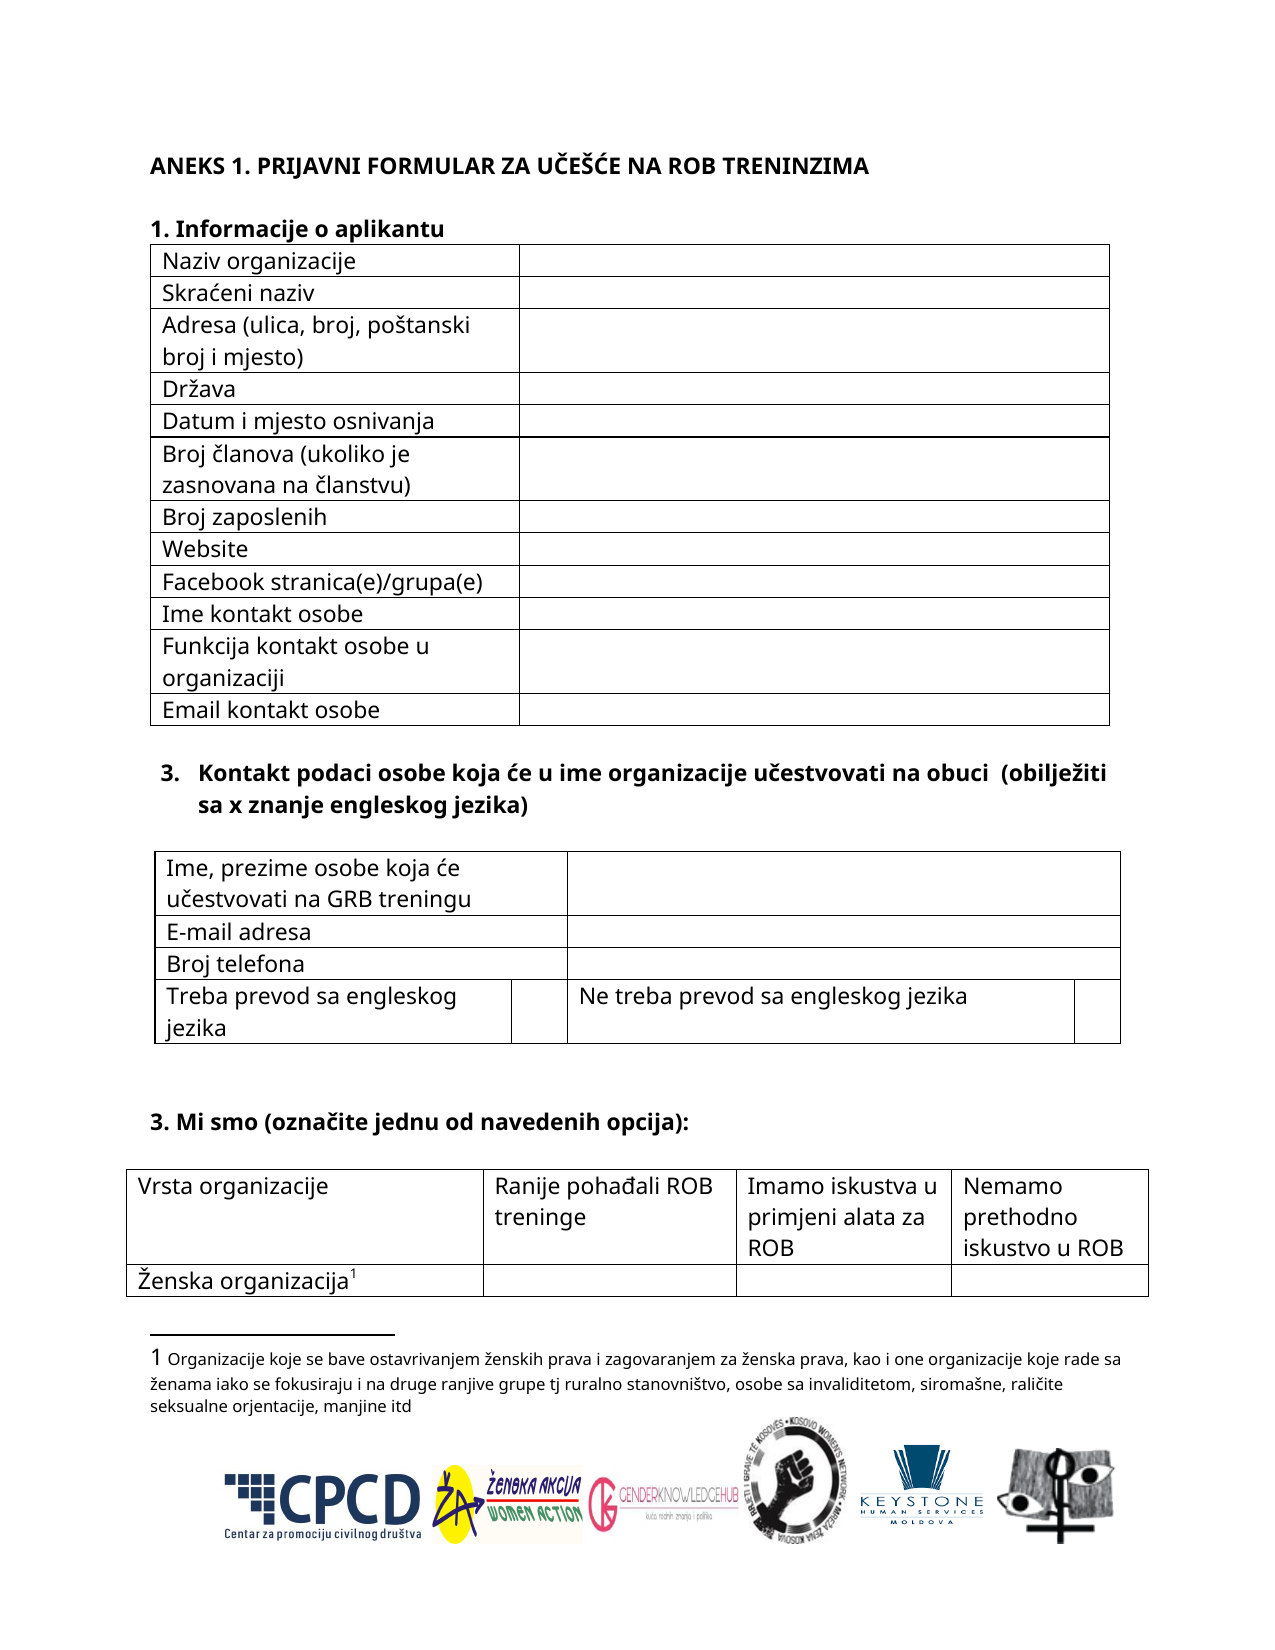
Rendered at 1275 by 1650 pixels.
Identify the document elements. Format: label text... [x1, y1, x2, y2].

table_cell [520, 405, 1109, 436]
table_cell Email kontakt osobe [151, 694, 519, 725]
table_cell [520, 630, 1109, 693]
list Kontakt podaci osobe koja će u ime organizacije učestvovati na obuci (obilježiti sa x znanje engleskog jezika) [160, 757, 1125, 820]
table_cell Ženska organizacija [127, 1265, 483, 1296]
table_cell [520, 277, 1109, 308]
picture [218, 1417, 1116, 1544]
table_cell Skraćeni naziv [151, 277, 519, 308]
table_cell [568, 948, 1120, 979]
table_cell [520, 598, 1109, 629]
table_cell [520, 694, 1109, 725]
table_header [568, 852, 1120, 914]
table_cell Ime kontakt osobe [151, 598, 519, 629]
table_cell Država [151, 373, 519, 404]
table_cell [520, 438, 1109, 500]
table_cell [520, 501, 1109, 532]
table_cell [520, 533, 1109, 564]
table_cell Funkcija kontakt osobe u organizaciji [151, 630, 519, 693]
table_cell Broj zaposlenih [151, 501, 519, 532]
table_cell Ne treba prevod sa engleskog jezika [568, 980, 1074, 1043]
table_cell [520, 373, 1109, 404]
table_cell [512, 980, 567, 1043]
table_header Ranije pohađali ROB treninge [484, 1170, 736, 1263]
table_header Imamo iskustva u primjeni alata za ROB [737, 1170, 951, 1263]
table_header Vrsta organizacije [127, 1170, 483, 1263]
table_cell Broj članova (ukoliko je zasnovana na članstvu) [151, 438, 519, 500]
table_cell Facebook stranica(e)/grupa(e) [151, 566, 519, 597]
table_cell Broj telefona [156, 948, 567, 979]
table_cell Website [151, 533, 519, 564]
table_header [520, 245, 1109, 276]
table_cell E-mail adresa [156, 916, 567, 947]
table_header Nemamo prethodno iskustvo u ROB [952, 1170, 1148, 1263]
text 3. Mi smo (označite jednu od navedenih opcija): [150, 1106, 1125, 1137]
table_cell Treba prevod sa engleskog jezika [156, 980, 511, 1043]
table_cell [1075, 980, 1120, 1043]
table_cell Adresa (ulica, broj, poštanski broj i mjesto) [151, 309, 519, 372]
table_cell [737, 1265, 951, 1296]
table_header Ime, prezime osobe koja će učestvovati na GRB treningu [156, 852, 567, 914]
table_cell [520, 309, 1109, 372]
table_header Naziv organizacije [151, 245, 519, 276]
table_cell [484, 1265, 736, 1296]
table_cell [568, 916, 1120, 947]
table_cell [520, 566, 1109, 597]
table_cell Datum i mjesto osnivanja [151, 405, 519, 436]
subtitle ANEKS 1. PRIJAVNI FORMULAR ZA UČEŠĆE NA ROB TRENINZIMA [150, 150, 1125, 181]
text 1. Informacije o aplikantu [150, 212, 1125, 244]
table_cell [952, 1265, 1148, 1296]
